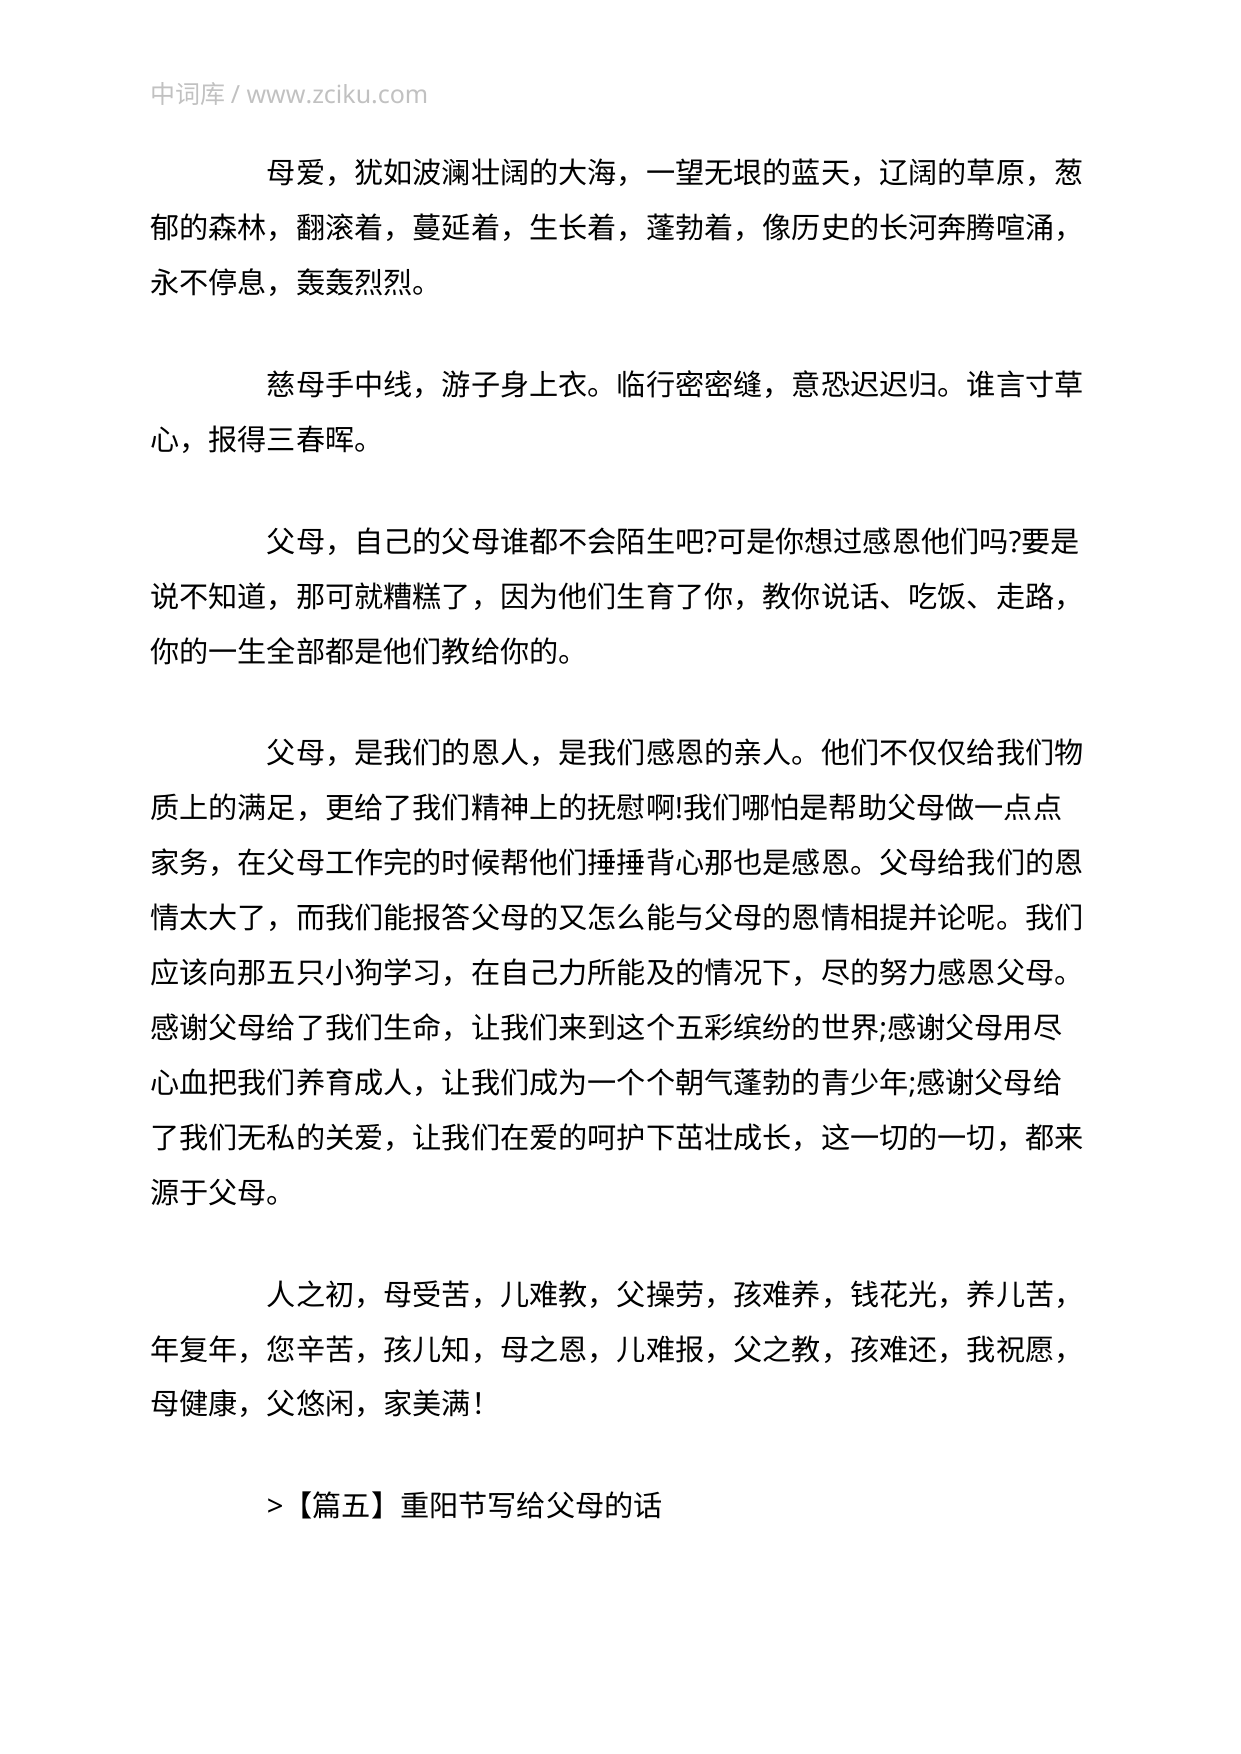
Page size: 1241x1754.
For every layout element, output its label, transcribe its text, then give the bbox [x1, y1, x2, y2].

text 母爱，犹如波澜壮阔的大海，一望无垠的蓝天，辽阔的草原，葱郁的森林，翻滚着，蔓延着，生长着，蓬勃着，像历史的长河奔腾喧涌，永不停息，轰轰烈烈。 [150, 150, 1090, 302]
text >【篇五】重阳节写给父母的话 [150, 1483, 1090, 1525]
text 慈母手中线，游子身上衣。临行密密缝，意恐迟迟归。谁言寸草心，报得三春晖。 [150, 362, 1090, 459]
text 父母，自己的父母谁都不会陌生吧?可是你想过感恩他们吗?要是说不知道，那可就糟糕了，因为他们生育了你，教你说话、吃饭、走路，你的一生全部都是他们教给你的。 [150, 518, 1090, 670]
text 父母，是我们的恩人，是我们感恩的亲人。他们不仅仅给我们物质上的满足，更给了我们精神上的抚慰啊!我们哪怕是帮助父母做一点点家务，在父母工作完的时候帮他们捶捶背心那也是感恩。父母给我们的恩情太大了，而我们能报答父母的又怎么能与父母的恩情相提并论呢。我们应该向那五只小狗学习，在自己力所能及的情况下，尽的努力感恩父母。感谢父母给了我们生命，让我们来到这个五彩缤纷的世界;感谢父母用尽心血把我们养育成人，让我们成为一个个朝气蓬勃的青少年;感谢父母给了我们无私的关爱，让我们在爱的呵护下茁壮成长，这一切的一切，都来源于父母。 [150, 730, 1090, 1212]
text 人之初，母受苦，儿难教，父操劳，孩难养，钱花光，养儿苦，年复年，您辛苦，孩儿知，母之恩，儿难报，父之教，孩难还，我祝愿，母健康，父悠闲，家美满！ [150, 1271, 1090, 1423]
